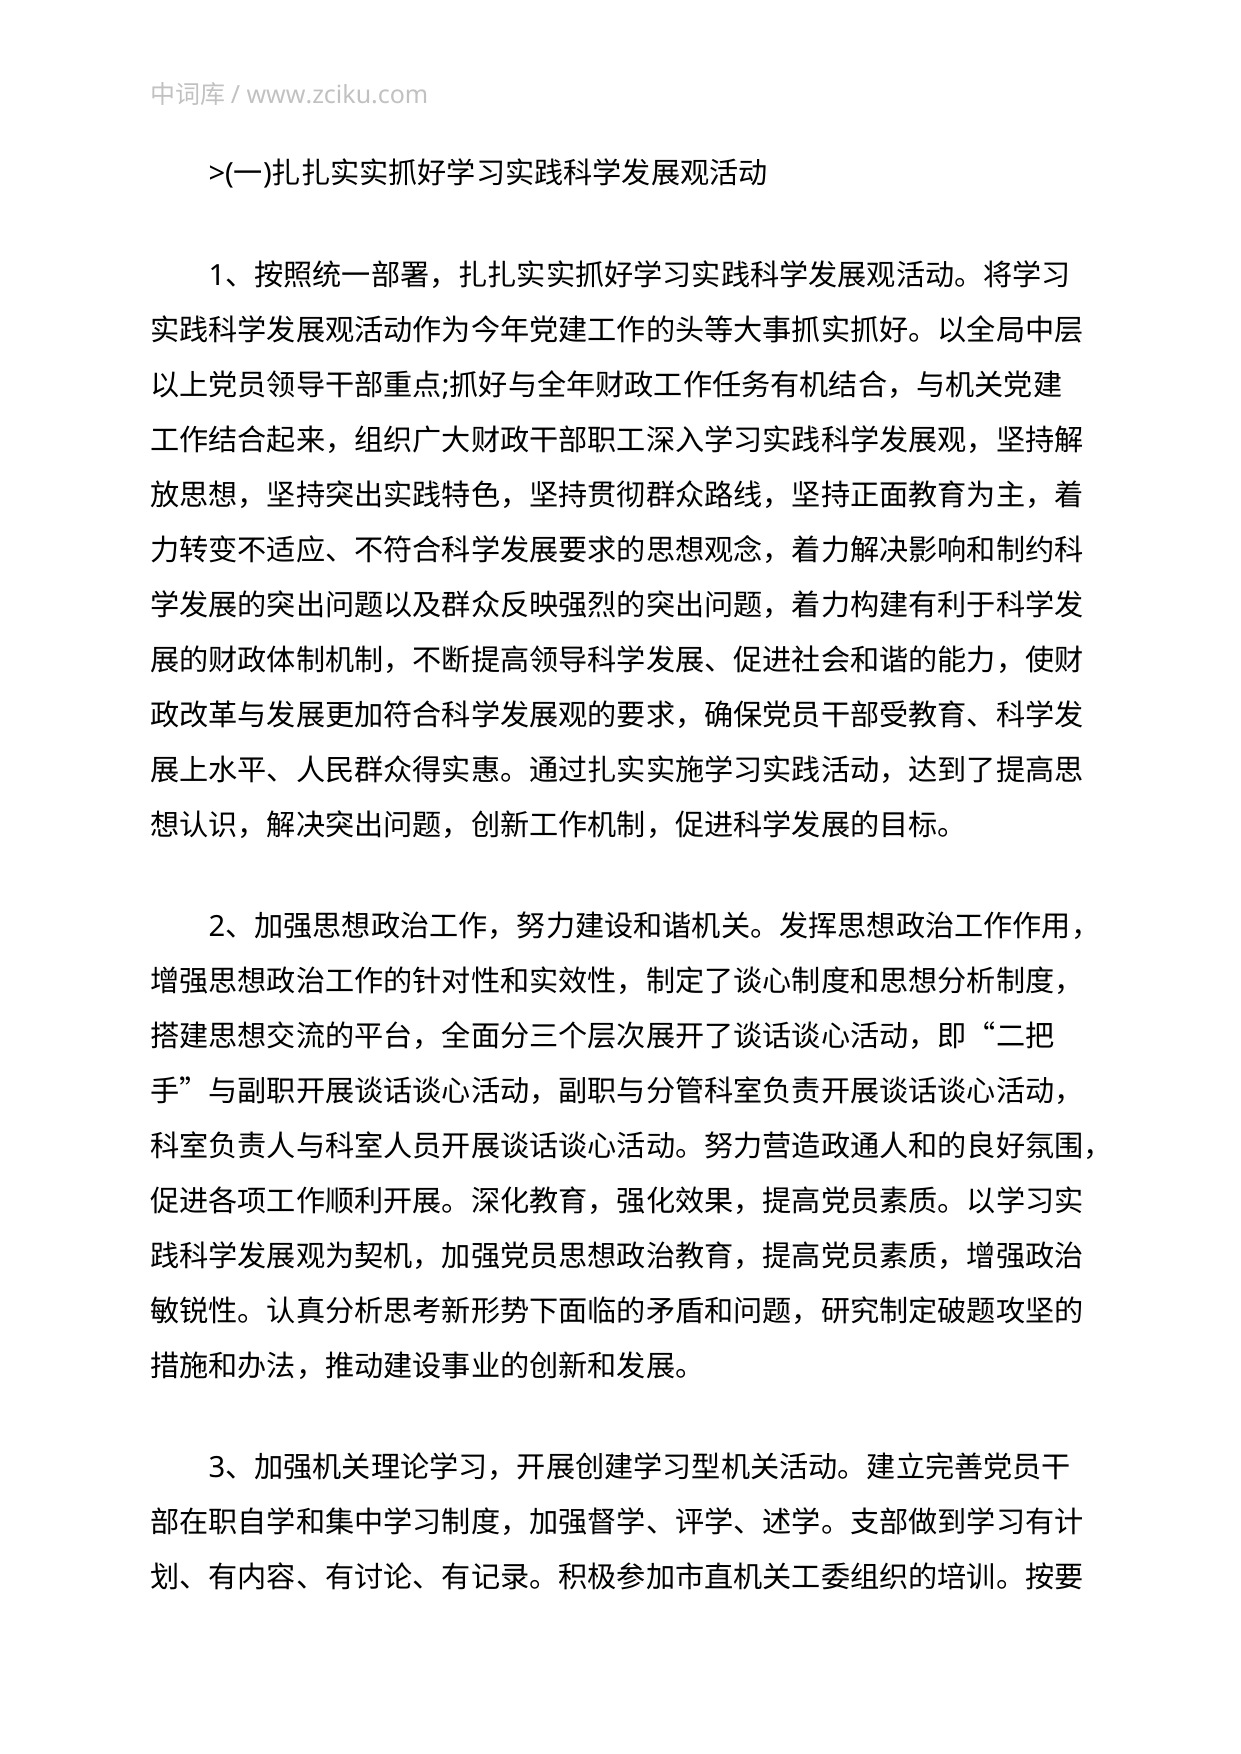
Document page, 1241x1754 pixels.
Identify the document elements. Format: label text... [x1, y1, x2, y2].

text 1、按照统一部署，扎扎实实抓好学习实践科学发展观活动。将学习实践科学发展观活动作为今年党建工作的头等大事抓实抓好。以全局中层以上党员领导干部重点;抓好与全年财政工作任务有机结合，与机关党建工作结合起来，组织广大财政干部职工深入学习实践科学发展观，坚持解放思想，坚持突出实践特色，坚持贯彻群众路线，坚持正面教育为主，着力转变不适应、不符合科学发展要求的思想观念，着力解决影响和制约科学发展的突出问题以及群众反映强烈的突出问题，着力构建有利于科学发展的财政体制机制，不断提高领导科学发展、促进社会和谐的能力，使财政改革与发展更加符合科学发展观的要求，确保党员干部受教育、科学发展上水平、人民群众得实惠。通过扎实实施学习实践活动，达到了提高思想认识，解决突出问题，创新工作机制，促进科学发展的目标。 [150, 252, 1090, 843]
text >(一)扎扎实实抓好学习实践科学发展观活动 [150, 150, 1090, 192]
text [150, 1444, 1090, 1596]
text 2、加强思想政治工作，努力建设和谐机关。发挥思想政治工作作用，增强思想政治工作的针对性和实效性，制定了谈心制度和思想分析制度，搭建思想交流的平台，全面分三个层次展开了谈话谈心活动，即“二把手”与副职开展谈话谈心活动，副职与分管科室负责开展谈话谈心活动，科室负责人与科室人员开展谈话谈心活动。努力营造政通人和的良好氛围，促进各项工作顺利开展。深化教育，强化效果，提高党员素质。以学习实践科学发展观为契机，加强党员思想政治教育，提高党员素质，增强政治敏锐性。认真分析思考新形势下面临的矛盾和问题，研究制定破题攻坚的措施和办法，推动建设事业的创新和发展。 [150, 903, 1090, 1384]
